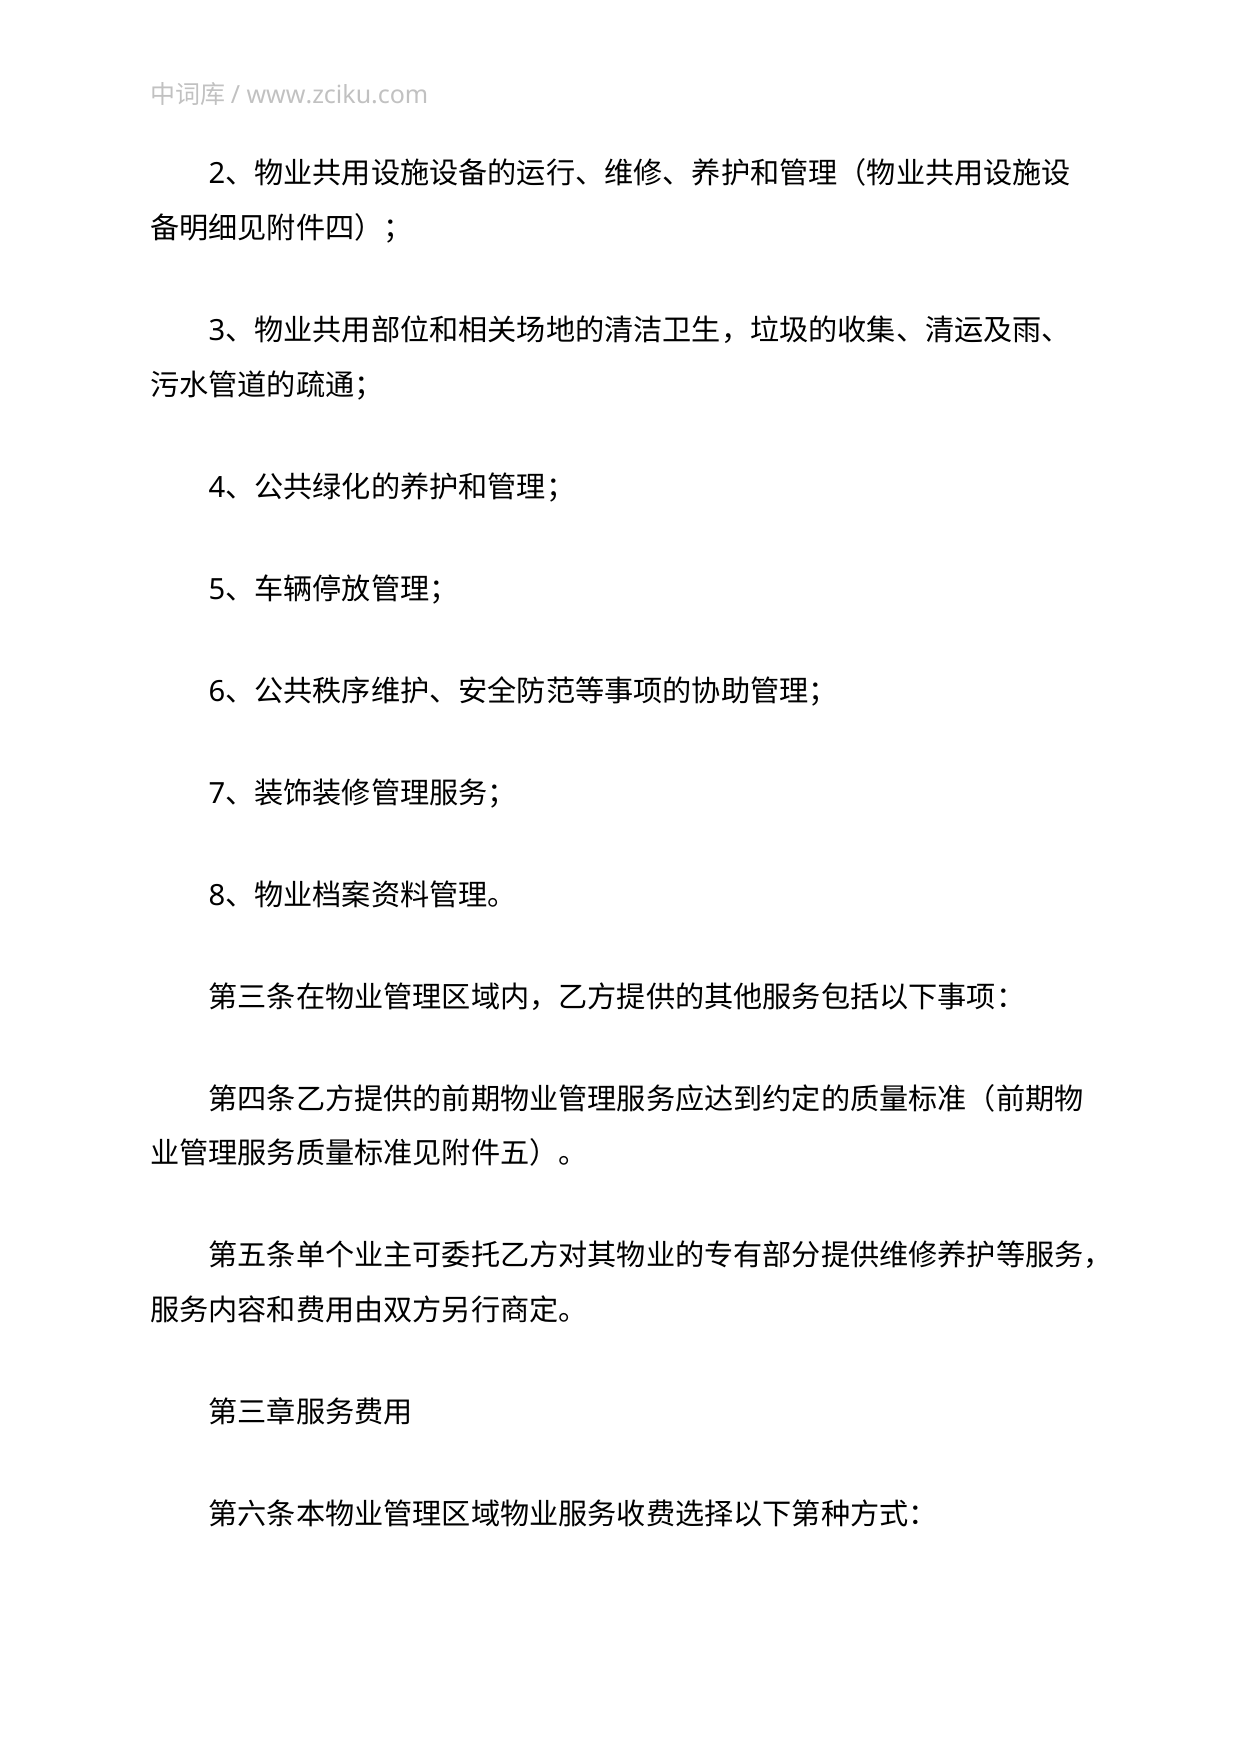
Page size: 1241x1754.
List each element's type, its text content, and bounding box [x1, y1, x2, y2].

text 4、公共绿化的养护和管理； [150, 463, 1090, 506]
text 第五条单个业主可委托乙方对其物业的专有部分提供维修养护等服务，服务内容和费用由双方另行商定。 [150, 1232, 1090, 1329]
text 8、物业档案资料管理。 [150, 871, 1090, 914]
text 6、公共秩序维护、安全防范等事项的协助管理； [150, 667, 1090, 710]
text 第三章服务费用 [150, 1388, 1090, 1431]
text 7、装饰装修管理服务； [150, 769, 1090, 812]
text 2、物业共用设施设备的运行、维修、养护和管理（物业共用设施设备明细见附件四）； [150, 150, 1090, 247]
text 3、物业共用部位和相关场地的清洁卫生，垃圾的收集、清运及雨、污水管道的疏通； [150, 307, 1090, 404]
text 第三条在物业管理区域内，乙方提供的其他服务包括以下事项： [150, 973, 1090, 1016]
text 第四条乙方提供的前期物业管理服务应达到约定的质量标准（前期物业管理服务质量标准见附件五）。 [150, 1075, 1090, 1172]
text 第六条本物业管理区域物业服务收费选择以下第种方式： [150, 1490, 1090, 1533]
text 5、车辆停放管理； [150, 566, 1090, 608]
